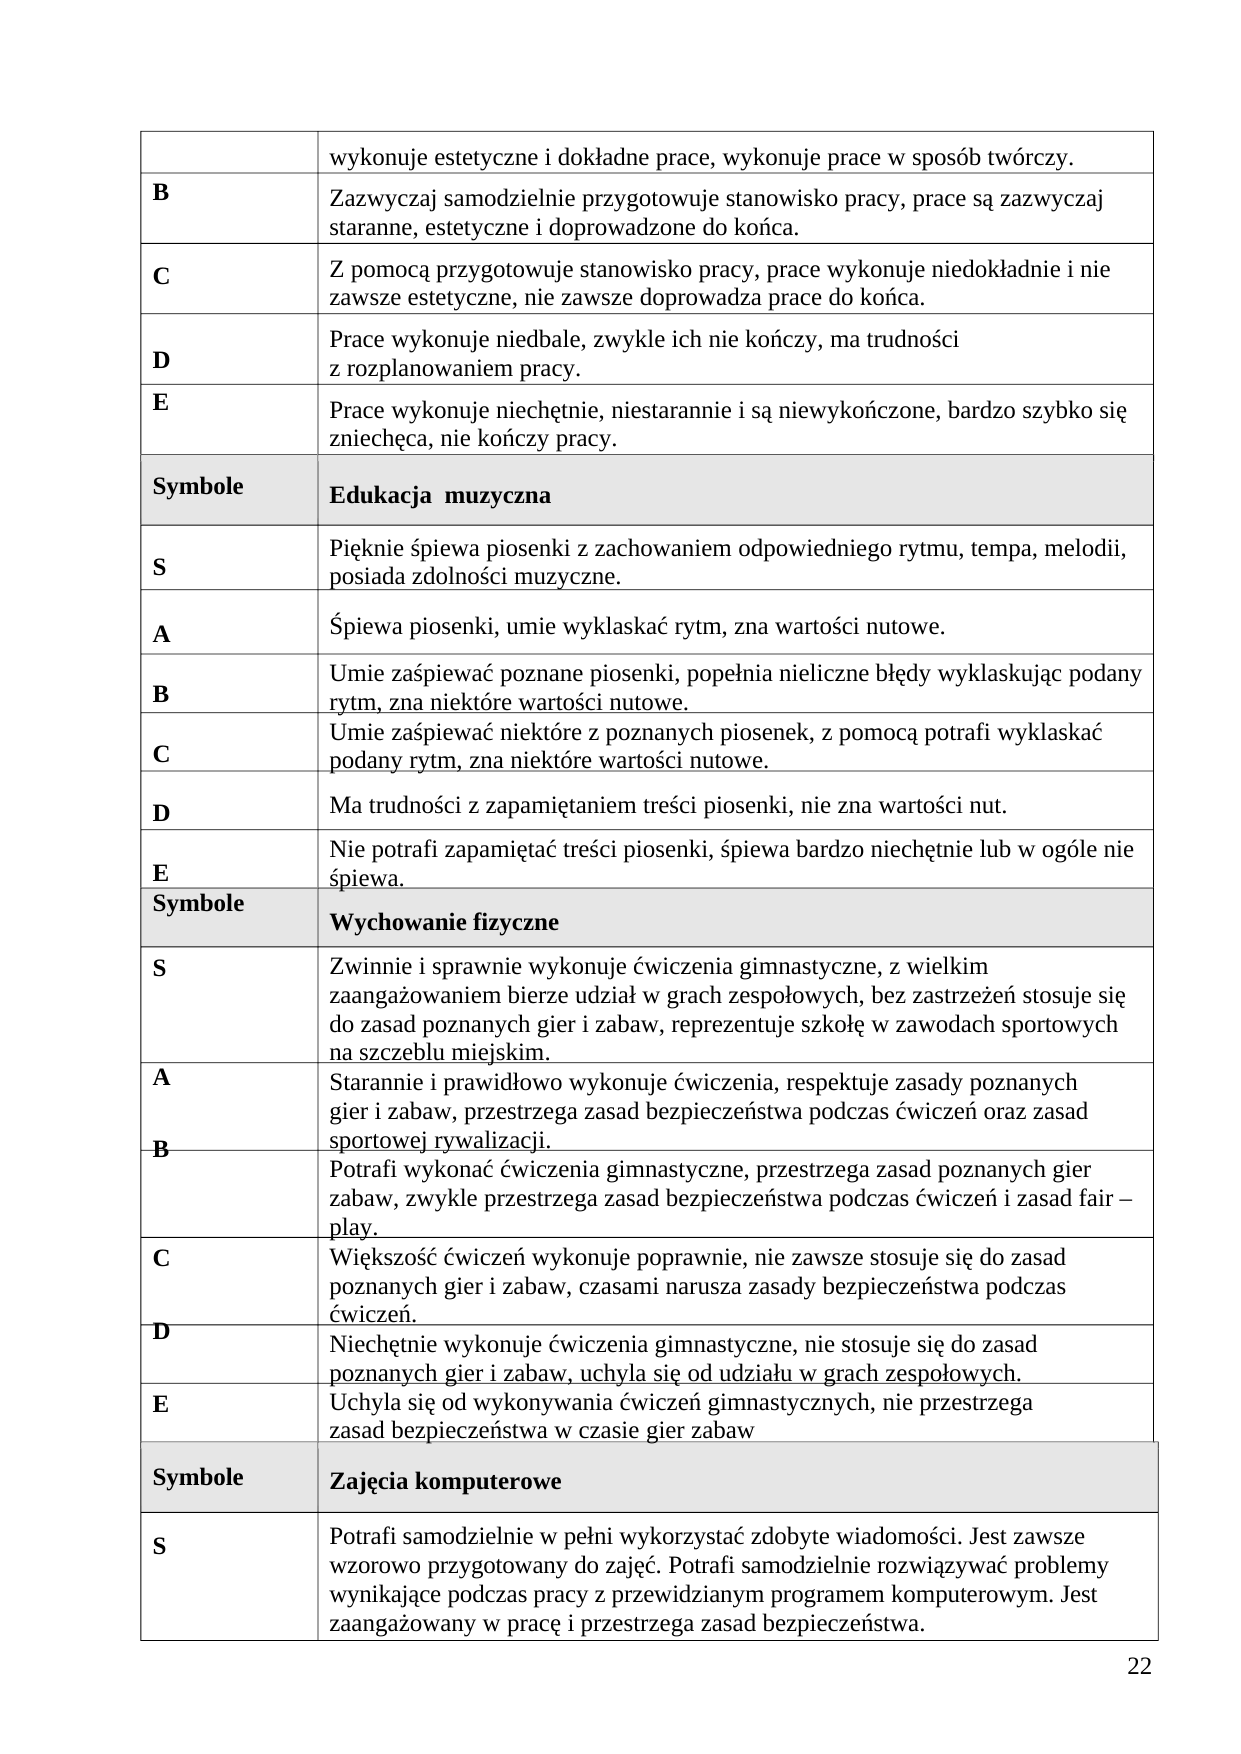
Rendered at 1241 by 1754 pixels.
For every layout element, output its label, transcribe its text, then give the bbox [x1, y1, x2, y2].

subtitle Symbole [152, 1462, 246, 1490]
text wykonuje estetyczne i dokładne prace, wykonuje prace w sposób twórczy. [329, 142, 1163, 170]
subtitle E [152, 387, 246, 416]
text A [152, 619, 309, 648]
subtitle D [152, 345, 246, 374]
text Niechętnie wykonuje ćwiczenia gimnastyczne, nie stosuje się do zasad poznanych gier i zabaw, uchyla się od udziału w grach zespołowych. Uchyla się od wykonywania ćwiczeń gimnastycznych, nie przestrzega zasad bezpieczeństwa w czasie gier zabaw [329, 1329, 1094, 1444]
text S [152, 552, 243, 580]
text D [152, 798, 309, 827]
text Umie zaśpiewać poznane piosenki, popełnia nieliczne błędy wyklaskując podany rytm, zna niektóre wartości nutowe. [329, 658, 1143, 716]
text Symbole [152, 888, 309, 916]
text Z pomocą przygotowuje stanowisko pracy, prace wykonuje niedokładnie i nie zawsze estetyczne, nie zawsze doprowadza prace do końca. [329, 254, 1113, 311]
subtitle C [152, 261, 246, 289]
text Ma trudności z zapamiętaniem treści piosenki, nie zna wartości nut. [329, 790, 1163, 818]
subtitle Symbole [152, 471, 246, 500]
text Prace wykonuje niedbale, zwykle ich nie kończy, ma trudności z rozplanowaniem pracy. [329, 324, 959, 382]
text Śpiewa piosenki, umie wyklaskać rytm, zna wartości nutowe. [329, 611, 1163, 640]
text C [152, 739, 309, 767]
subtitle D [152, 1316, 246, 1345]
subtitle A [152, 1062, 246, 1090]
text Starannie i prawidłowo wykonuje ćwiczenia, respektuje zasady poznanych gier i zabaw, przestrzega zasad bezpieczeństwa podczas ćwiczeń oraz zasad sportowej rywalizacji. [329, 1067, 1122, 1154]
text Umie zaśpiewać niektóre z poznanych piosenek, z pomocą potrafi wyklaskać podany rytm, zna niektóre wartości nutowe. [329, 717, 1110, 774]
text Potrafi samodzielnie w pełni wykorzystać zdobyte wiadomości. Jest zawsze wzorowo przygotowany do zajęć. Potrafi samodzielnie rozwiązywać problemy wynikające podczas pracy z przewidzianym programem komputerowym. Jest zaangażowany w pracę i przestrzega zasad bezpieczeństwa. [329, 1521, 1110, 1636]
text Zazwyczaj samodzielnie przygotowuje stanowisko pracy, prace są zazwyczaj staranne, estetyczne i doprowadzone do końca. [329, 183, 1110, 241]
subtitle Wychowanie fizyczne [329, 907, 1163, 936]
text Potrafi wykonać ćwiczenia gimnastyczne, przestrzega zasad poznanych gier zabaw, zwykle przestrzega zasad bezpieczeństwa podczas ćwiczeń i zasad fair – play. [329, 1154, 1134, 1241]
text E [152, 858, 309, 887]
subtitle B [152, 1134, 246, 1163]
text Prace wykonuje niechętnie, niestarannie i są niewykończone, bardzo szybko się zniechęca, nie kończy pracy. [329, 395, 1143, 452]
text S [152, 1531, 243, 1560]
text Zwinnie i sprawnie wykonuje ćwiczenia gimnastyczne, z wielkim zaangażowaniem bierze udział w grach zespołowych, bez zastrzeżeń stosuje się do zasad poznanych gier i zabaw, reprezentuje szkołę w zawodach sportowych na szczeblu miejskim. [329, 951, 1139, 1066]
subtitle Edukacja muzyczna [329, 480, 1163, 509]
subtitle C [152, 1243, 246, 1272]
subtitle Zajęcia komputerowe [329, 1466, 1163, 1495]
text Pięknie śpiewa piosenki z zachowaniem odpowiedniego rytmu, tempa, melodii, posiada zdolności muzyczne. [329, 533, 1143, 590]
text B [152, 679, 309, 708]
subtitle S [152, 953, 246, 981]
subtitle E [152, 1389, 246, 1418]
text Większość ćwiczeń wykonuje poprawnie, nie zawsze stosuje się do zasad poznanych gier i zabaw, czasami narusza zasady bezpieczeństwa podczas ćwiczeń. [329, 1242, 1067, 1328]
text Nie potrafi zapamiętać treści piosenki, śpiewa bardzo niechętnie lub w ogóle nie śpiewa. [329, 834, 1136, 892]
text B [152, 177, 218, 206]
